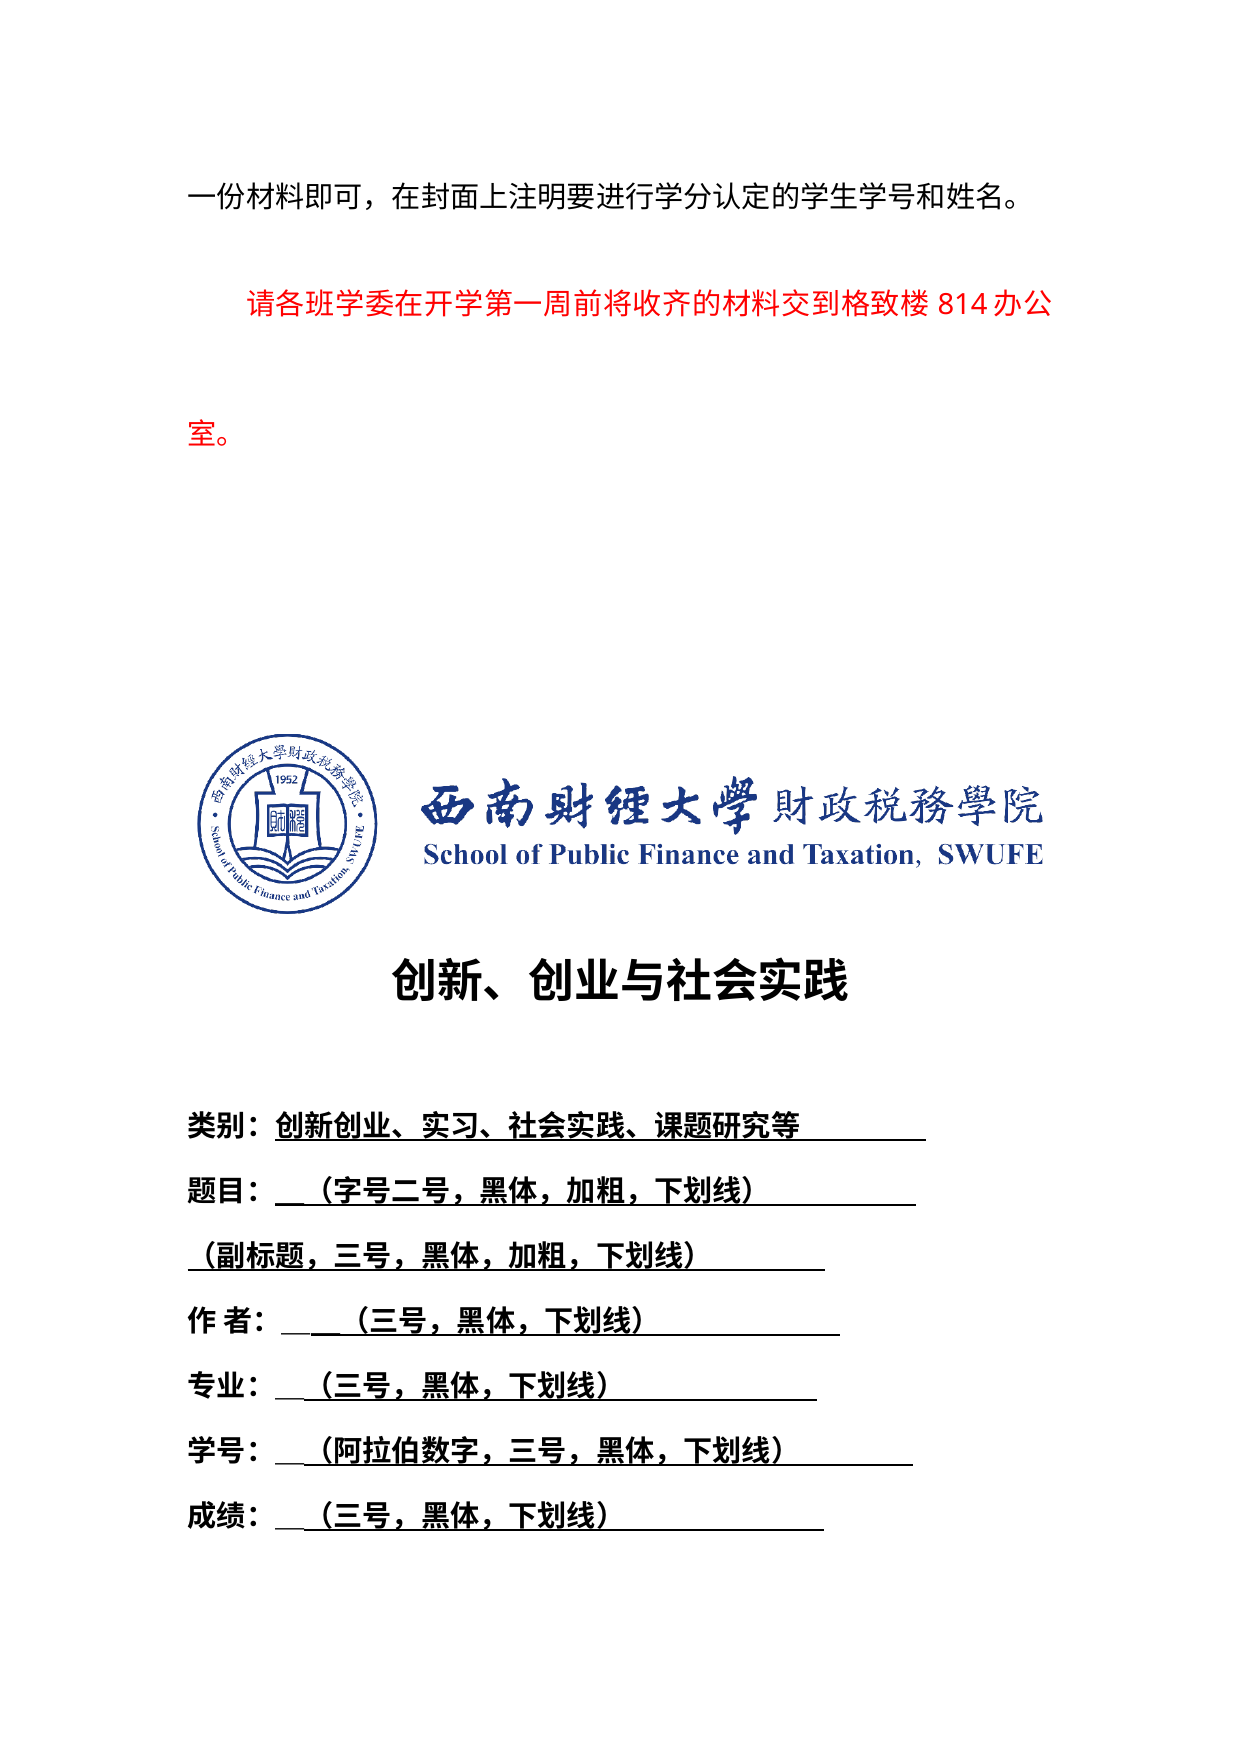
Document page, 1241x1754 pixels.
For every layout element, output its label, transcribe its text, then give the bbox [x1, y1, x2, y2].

picture [197, 734, 1043, 914]
text 学号：＿（阿拉伯数字，三号，黑体，下划线） [187, 1417, 1053, 1482]
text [187, 162, 1053, 227]
text 类别：创新创业、实习、社会实践、课题研究等 [187, 1092, 1053, 1157]
text （副标题，三号，黑体，加粗，下划线） [187, 1222, 1053, 1287]
text 创新、创业与社会实践 [187, 929, 1053, 1027]
text 请各班学委在开学第一周前将收齐的材料交到格致楼814办公室。 [187, 269, 1053, 464]
text 专业：＿（三号，黑体，下划线） [187, 1352, 1053, 1417]
text 作 者：＿＿（三号，黑体，下划线） [187, 1287, 1053, 1352]
text 成绩：＿（三号，黑体，下划线） [187, 1482, 1053, 1547]
text 题目：＿（字号二号，黑体，加粗，下划线） [187, 1157, 1053, 1222]
